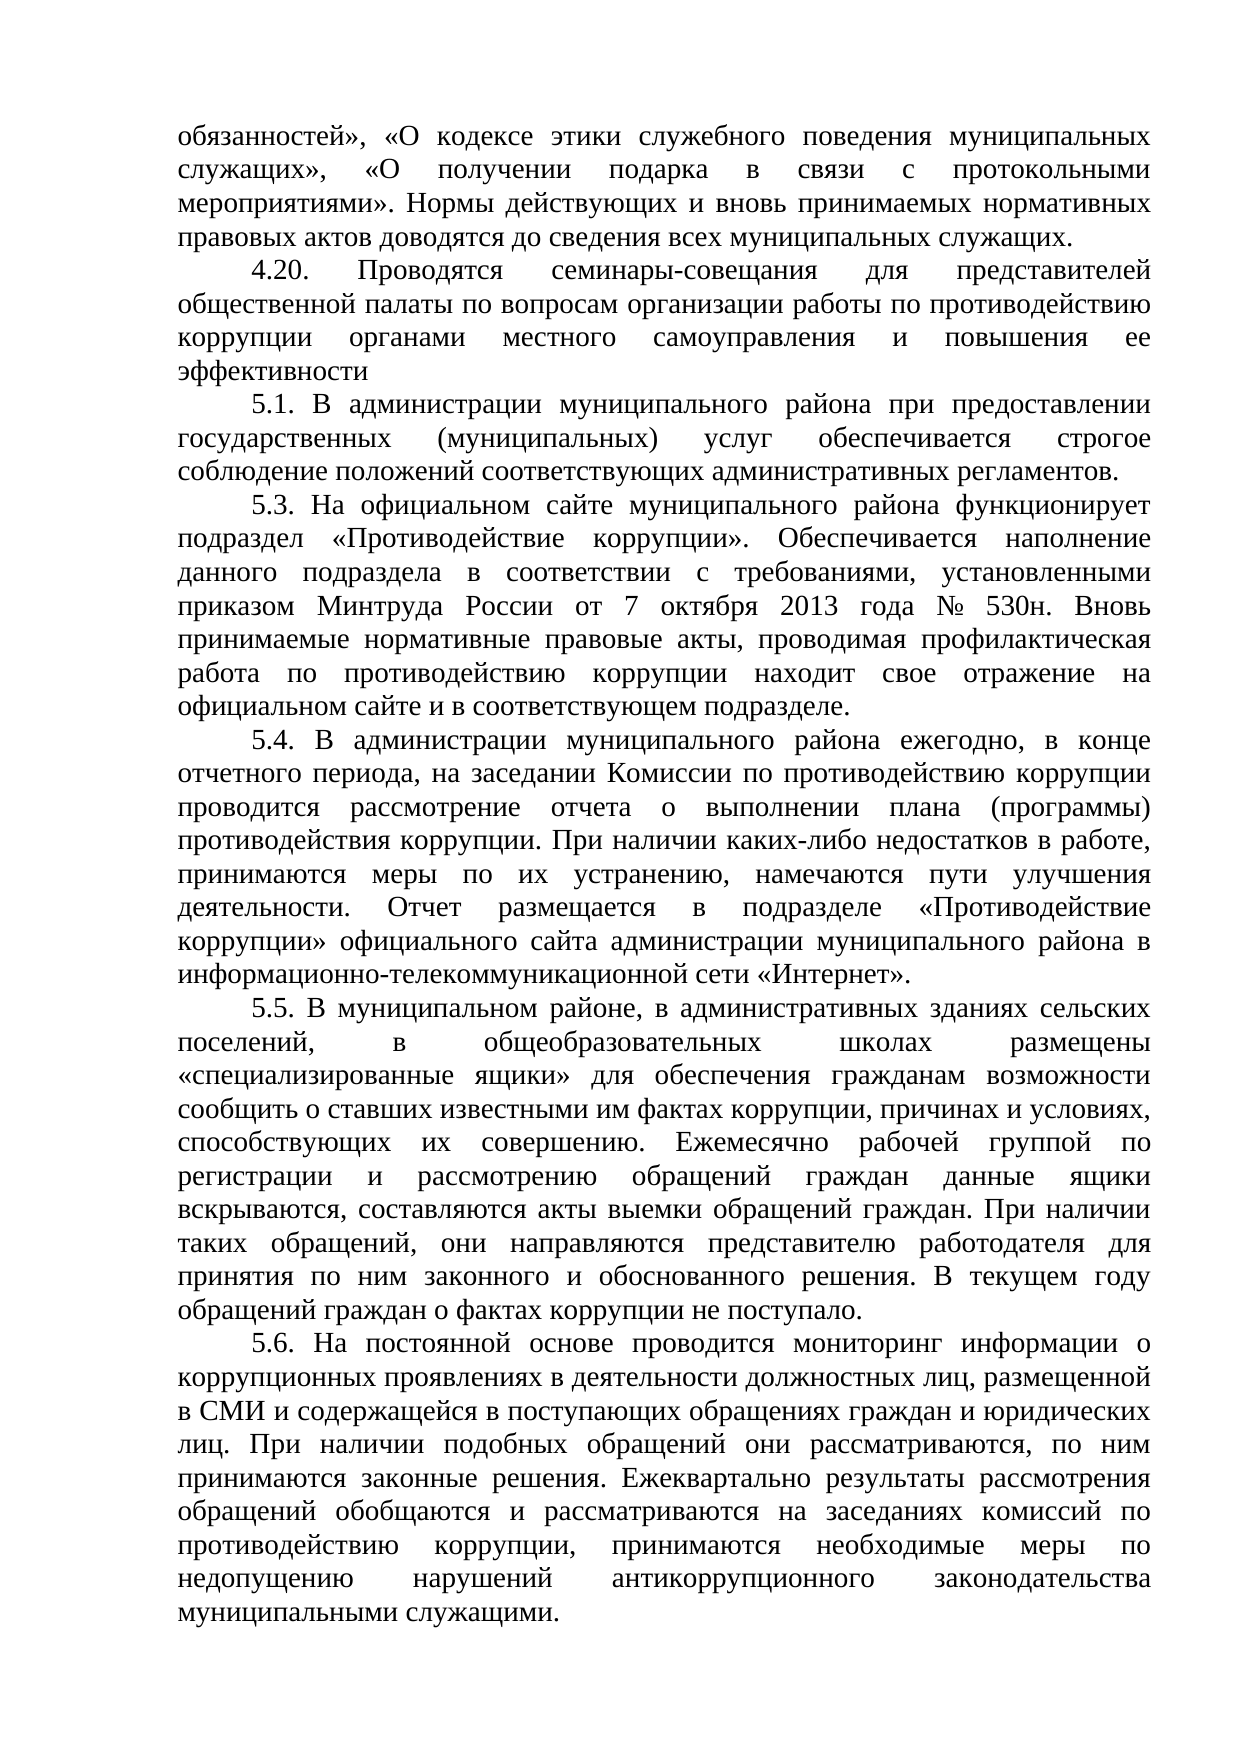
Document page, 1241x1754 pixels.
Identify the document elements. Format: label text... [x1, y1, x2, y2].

text 5.5. В муниципальном районе, в административных зданиях сельских поселений, в общеобразовательных школах размещены «специализированные ящики» для обеспечения гражданам возможности сообщить о ставших известными им фактах коррупции, причинах и условиях, способствующих их совершению. Ежемесячно рабочей группой по регистрации и рассмотрению обращений граждан данные ящики вскрываются, составляются акты выемки обращений граждан. При наличии таких обращений, они направляются представителю работодателя для принятия по ним законного и обоснованного решения. В текущем году обращений граждан о фактах коррупции не поступало. [177, 990, 1152, 1326]
text 5.6. На постоянной основе проводится мониторинг информации о коррупционных проявлениях в деятельности должностных лиц, размещенной в СМИ и содержащейся в поступающих обращениях граждан и юридических лиц. При наличии подобных обращений они рассматриваются, по ним принимаются законные решения. Ежеквартально результаты рассмотрения обращений обобщаются и рассматриваются на заседаниях комиссий по противодействию коррупции, принимаются необходимые меры по недопущению нарушений антикоррупционного законодательства муниципальными служащими. [177, 1326, 1152, 1627]
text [177, 118, 1152, 252]
text 4.20. Проводятся семинары-совещания для представителей общественной палаты по вопросам организации работы по противодействию коррупции органами местного самоуправления и повышения ее эффективности [177, 252, 1152, 386]
text 5.3. На официальном сайте муниципального района функционирует подраздел «Противодействие коррупции». Обеспечивается наполнение данного подраздела в соответствии с требованиями, установленными приказом Минтруда России от 7 октября 2013 года № 530н. Вновь принимаемые нормативные правовые акты, проводимая профилактическая работа по противодействию коррупции находит свое отражение на официальном сайте и в соответствующем подразделе. [177, 487, 1152, 722]
text 5.1. В администрации муниципального района при предоставлении государственных (муниципальных) услуг обеспечивается строгое соблюдение положений соответствующих административных регламентов. [177, 386, 1152, 487]
text 5.4. В администрации муниципального района ежегодно, в конце отчетного периода, на заседании Комиссии по противодействию коррупции проводится рассмотрение отчета о выполнении плана (программы) противодействия коррупции. При наличии каких-либо недостатков в работе, принимаются меры по их устранению, намечаются пути улучшения деятельности. Отчет размещается в подразделе «Противодействие коррупции» официального сайта администрации муниципального района в информационно-телекоммуникационной сети «Интернет». [177, 722, 1152, 990]
